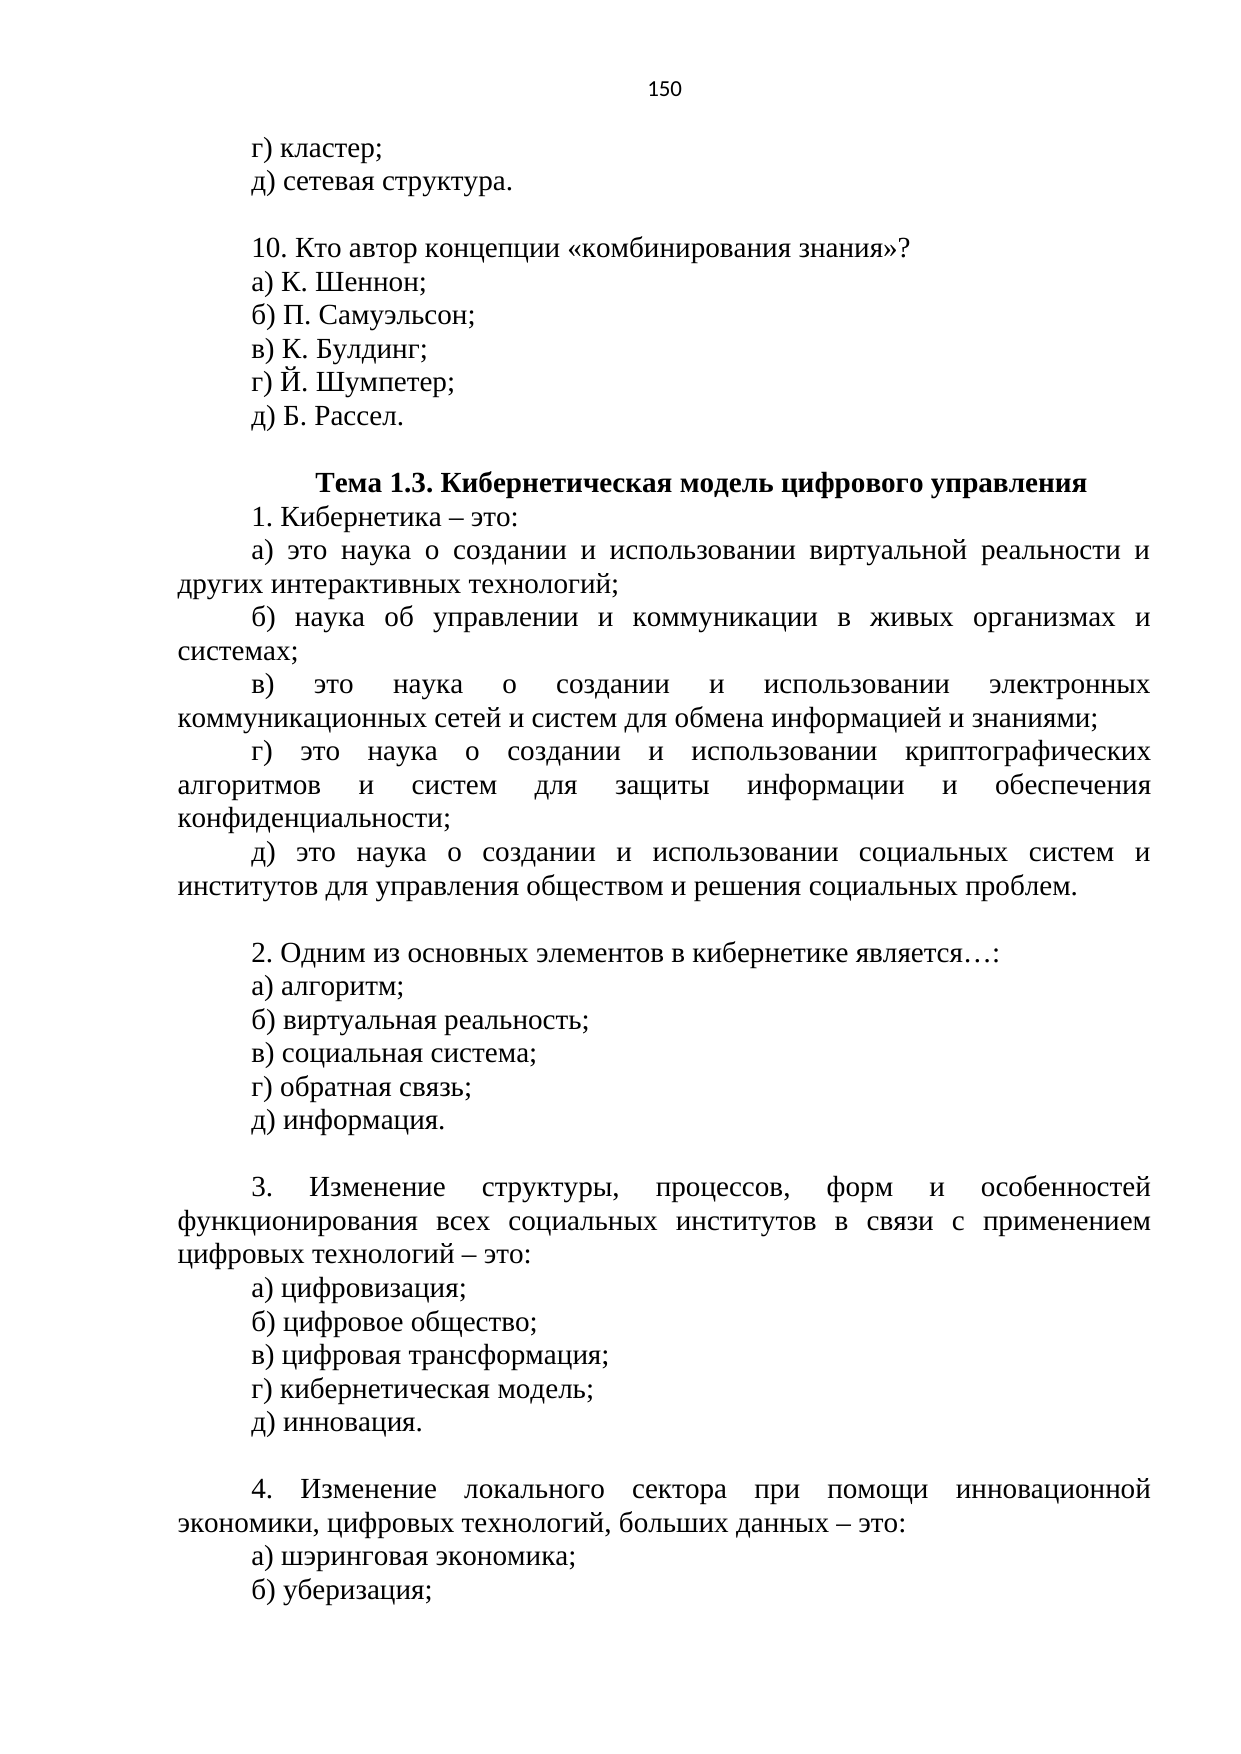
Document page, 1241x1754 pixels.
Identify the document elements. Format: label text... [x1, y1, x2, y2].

text a) цифровизация; [177, 1270, 1152, 1304]
text в) К. Булдинг; [177, 331, 1152, 364]
text д) Б. Рассел. [177, 398, 1152, 432]
text г) Й. Шумпетер; [177, 364, 1152, 398]
text б) наука об управлении и коммуникации в живых организмах и системах; [177, 599, 1152, 666]
text г) это наука о создании и использовании криптографических алгоритмов и систем для защиты информации и обеспечения конфиденциальности; [177, 733, 1152, 834]
text a) это наука о создании и использовании виртуальной реальности и других интерактивных технологий; [177, 532, 1152, 599]
text 10. Кто автор концепции «комбинирования знания»? [177, 230, 1152, 264]
text 4. Изменение локального сектора при помощи инновационной экономики, цифровых технологий, больших данных – это: [177, 1471, 1152, 1538]
text в) цифровая трансформация; [177, 1337, 1152, 1371]
text 1. Кибернетика – это: [177, 499, 1152, 532]
text 2. Одним из основных элементов в кибернетике является…: [177, 935, 1152, 968]
text б) уберизация; [177, 1572, 1152, 1606]
text 3. Изменение структуры, процессов, форм и особенностей функционирования всех социальных институтов в связи с применением цифровых технологий – это: [177, 1169, 1152, 1270]
text Тема 1.3. Кибернетическая модель цифрового управления [177, 465, 1152, 499]
text г) кластер; [177, 130, 1152, 163]
text a) К. Шеннон; [177, 264, 1152, 297]
text б) виртуальная реальность; [177, 1002, 1152, 1035]
text г) кибернетическая модель; [177, 1371, 1152, 1404]
text a) алгоритм; [177, 968, 1152, 1002]
text д) информация. [177, 1102, 1152, 1136]
text б) цифровое общество; [177, 1304, 1152, 1337]
text д) инновация. [177, 1404, 1152, 1438]
text д) это наука о создании и использовании социальных систем и институтов для управления обществом и решения социальных проблем. [177, 834, 1152, 901]
text в) это наука о создании и использовании электронных коммуникационных сетей и систем для обмена информацией и знаниями; [177, 666, 1152, 733]
text д) сетевая структура. [177, 163, 1152, 197]
text б) П. Самуэльсон; [177, 297, 1152, 331]
text a) шэринговая экономика; [177, 1538, 1152, 1572]
text г) обратная связь; [177, 1069, 1152, 1102]
text в) социальная система; [177, 1035, 1152, 1069]
